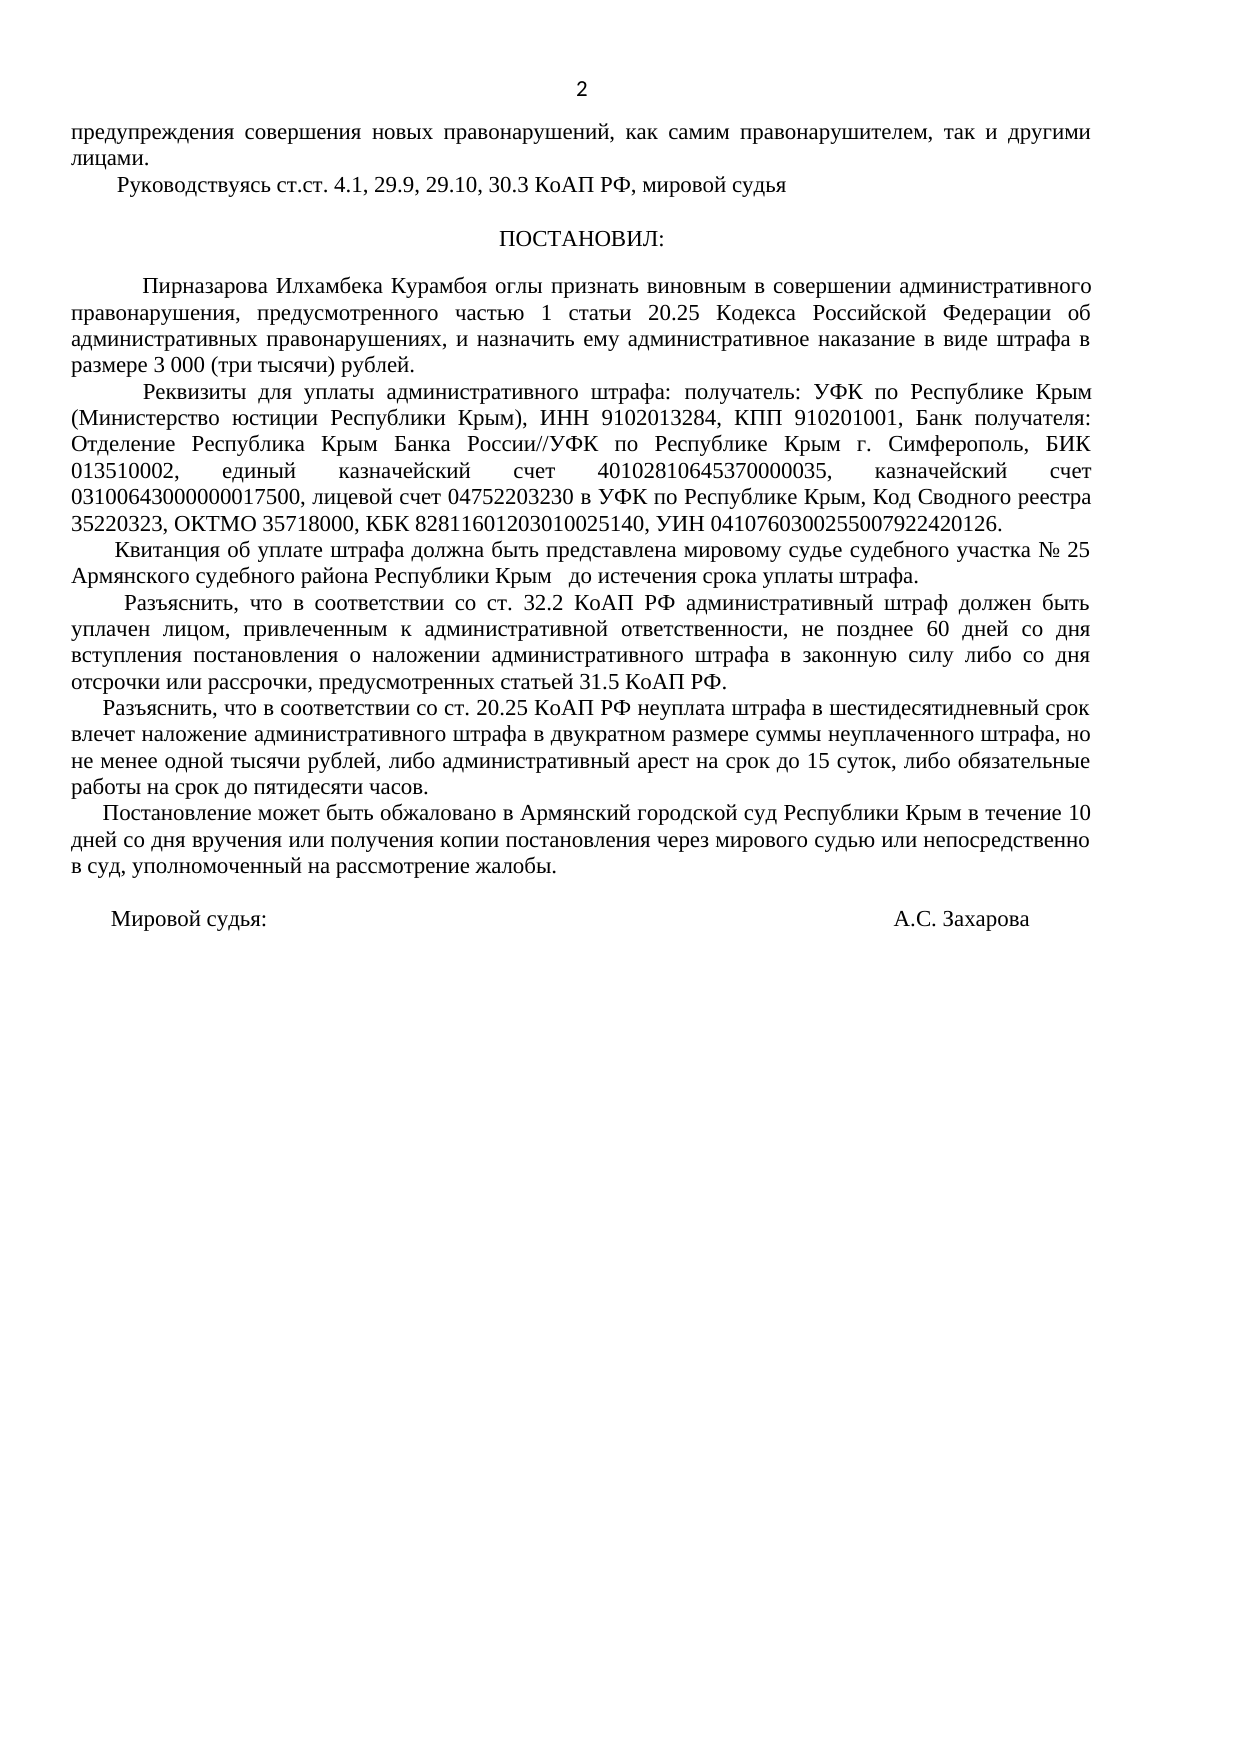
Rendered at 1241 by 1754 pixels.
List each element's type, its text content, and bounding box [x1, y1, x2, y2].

text Постановление может быть обжаловано в Армянский городской суд Республики Крым в течение 10 дней со дня вручения или получения копии постановления через мирового судью или непосредственно в суд, уполномоченный на рассмотрение жалобы. [71, 799, 1092, 878]
text Реквизиты для уплаты административного штрафа: получатель: УФК по Республике Крым (Министерство юстиции Республики Крым), ИНН 9102013284, КПП 910201001, Банк получателя: Отделение Республика Крым Банка России//УФК по Республике Крым г. Симферополь, БИК 013510002, единый казначейский счет 40102810645370000035, казначейский счет 03100643000000017500, лицевой счет 04752203230 в УФК по Республике Крым, Код Сводного реестра 35220323, ОКТМО 35718000, КБК 82811601203010025140, УИН 0410760300255007922420126. [71, 378, 1092, 536]
text Квитанция об уплате штрафа должна быть представлена мировому судье судебного участка № 25 Армянского судебного района Республики Крым до истечения срока уплаты штрафа. [71, 536, 1092, 589]
text Мировой судья: А.С. Захарова [71, 905, 1092, 931]
text Разъяснить, что в соответствии со ст. 32.2 КоАП РФ административный штраф должен быть уплачен лицом, привлеченным к административной ответственности, не позднее 60 дней со дня вступления постановления о наложении административного штрафа в законную силу либо со дня отсрочки или рассрочки, предусмотренных статьей 31.5 КоАП РФ. [71, 589, 1092, 694]
text Разъяснить, что в соответствии со ст. 20.25 КоАП РФ неуплата штрафа в шестидесятидневный срок влечет наложение административного штрафа в двукратном размере суммы неуплаченного штрафа, но не менее одной тысячи рублей, либо административный арест на срок до 15 суток, либо обязательные работы на срок до пятидесяти часов. [71, 694, 1092, 799]
text Руководствуясь ст.ст. 4.1, 29.9, 29.10, 30.3 КоАП РФ, мировой судья [71, 171, 1092, 197]
text ПОСТАНОВИЛ: [71, 225, 1092, 252]
text Пирназарова Илхамбека Курамбоя оглы признать виновным в совершении административного правонарушения, предусмотренного частью 1 статьи 20.25 Кодекса Российской Федерации об административных правонарушениях, и назначить ему административное наказание в виде штрафа в размере 3 000 (три тысячи) рублей. [71, 272, 1092, 378]
